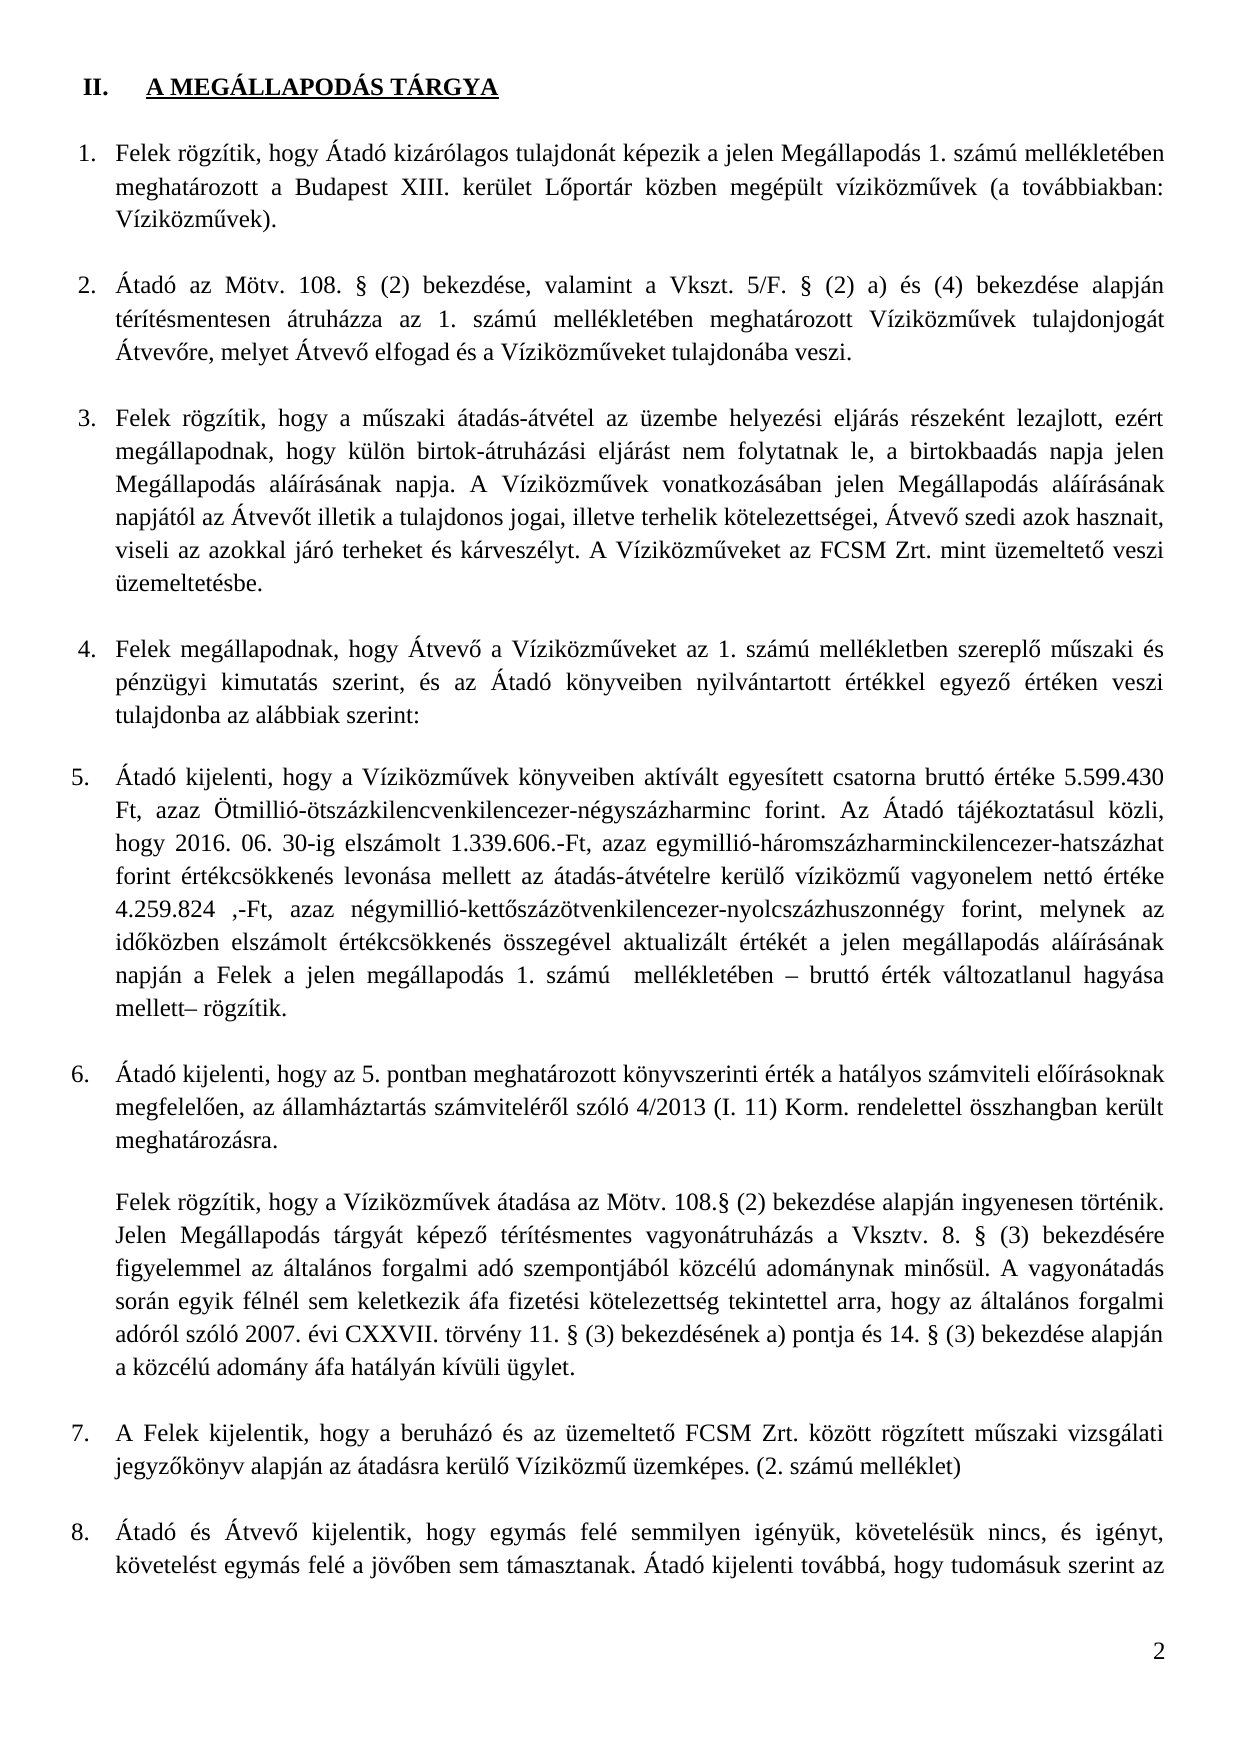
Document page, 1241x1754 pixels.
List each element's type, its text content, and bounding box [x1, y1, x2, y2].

list Átadó kijelenti, hogy a Víziközművek könyveiben aktívált egyesített csatorna bruttó értéke 5.599.430 Ft, azaz Ötmillió-ötszázkilencvenkilencezer-négyszázharminc forint. Az Átadó tájékoztatásul közli, hogy 2016. 06. 30-ig elszámolt 1.339.606.-Ft, azaz egymillió-háromszázharminckilencezer-hatszázhat forint értékcsökkenés levonása mellett az átadás-átvételre kerülő víziközmű vagyonelem nettó értéke 4.259.824 ,-Ft, azaz négymillió-kettőszázötvenkilencezer-nyolcszázhuszonnégy forint, melynek az időközben elszámolt értékcsökkenés összegével aktualizált értékét a jelen megállapodás aláírásának napján a Felek a jelen megállapodás 1. számú mellékletében – bruttó érték változatlanul hagyása mellett– rögzítik. [71, 762, 1165, 1022]
list Felek megállapodnak, hogy Átvevő a Víziközműveket az 1. számú mellékletben szereplő műszaki és pénzügyi kimutatás szerint, és az Átadó könyveiben nyilvántartott értékkel egyező értéken veszi tulajdonba az alábbiak szerint: [78, 634, 1165, 729]
list Átadó az Mötv. 108. § (2) bekezdése, valamint a Vkszt. 5/F. § (2) a) és (4) bekezdése alapján térítésmentesen átruházza az 1. számú mellékletében meghatározott Víziközművek tulajdonjogát Átvevőre, melyet Átvevő elfogad és a Víziközműveket tulajdonába veszi. [78, 271, 1165, 365]
list Felek rögzítik, hogy a műszaki átadás-átvétel az üzembe helyezési eljárás részeként lezajlott, ezért megállapodnak, hogy külön birtok-átruházási eljárást nem folytatnak le, a birtokbaadás napja jelen Megállapodás aláírásának napja. A Víziközművek vonatkozásában jelen Megállapodás aláírásának napjától az Átvevőt illetik a tulajdonos jogai, illetve terhelik kötelezettségei, Átvevő szedi azok hasznait, viseli az azokkal járó terheket és kárveszélyt. A Víziközműveket az FCSM Zrt. mint üzemeltető veszi üzemeltetésbe. [78, 403, 1165, 597]
list Felek rögzítik, hogy a Víziközművek átadása az Mötv. 108.§ (2) bekezdése alapján ingyenesen történik. Jelen Megállapodás tárgyát képező térítésmentes vagyonátruházás a Vksztv. 8. § (3) bekezdésére figyelemmel az általános forgalmi adó szempontjából közcélú adománynak minősül. A vagyonátadás során egyik félnél sem keletkezik áfa fizetési kötelezettség tekintettel arra, hogy az általános forgalmi adóról szóló 2007. évi CXXVII. törvény 11. § (3) bekezdésének a) pontja és 14. § (3) bekezdése alapján a közcélú adomány áfa hatályán kívüli ügylet. [115, 1187, 1165, 1381]
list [71, 1517, 1165, 1579]
list A Megállapodás Tárgya [108, 72, 1165, 101]
list Átadó kijelenti, hogy az 5. pontban meghatározott könyvszerinti érték a hatályos számviteli előírásoknak megfelelően, az államháztartás számviteléről szóló 4/2013 (I. 11) Korm. rendelettel összhangban került meghatározásra. [71, 1059, 1165, 1154]
list A Felek kijelentik, hogy a beruházó és az üzemeltető FCSM Zrt. között rögzített műszaki vizsgálati jegyzőkönyv alapján az átadásra kerülő Víziközmű üzemképes. (2. számú melléklet) [71, 1418, 1165, 1479]
list Felek rögzítik, hogy Átadó kizárólagos tulajdonát képezik a jelen Megállapodás 1. számú mellékletében meghatározott a Budapest XIII. kerület Lőportár közben megépült víziközművek (a továbbiakban: Víziközművek). [78, 138, 1165, 233]
